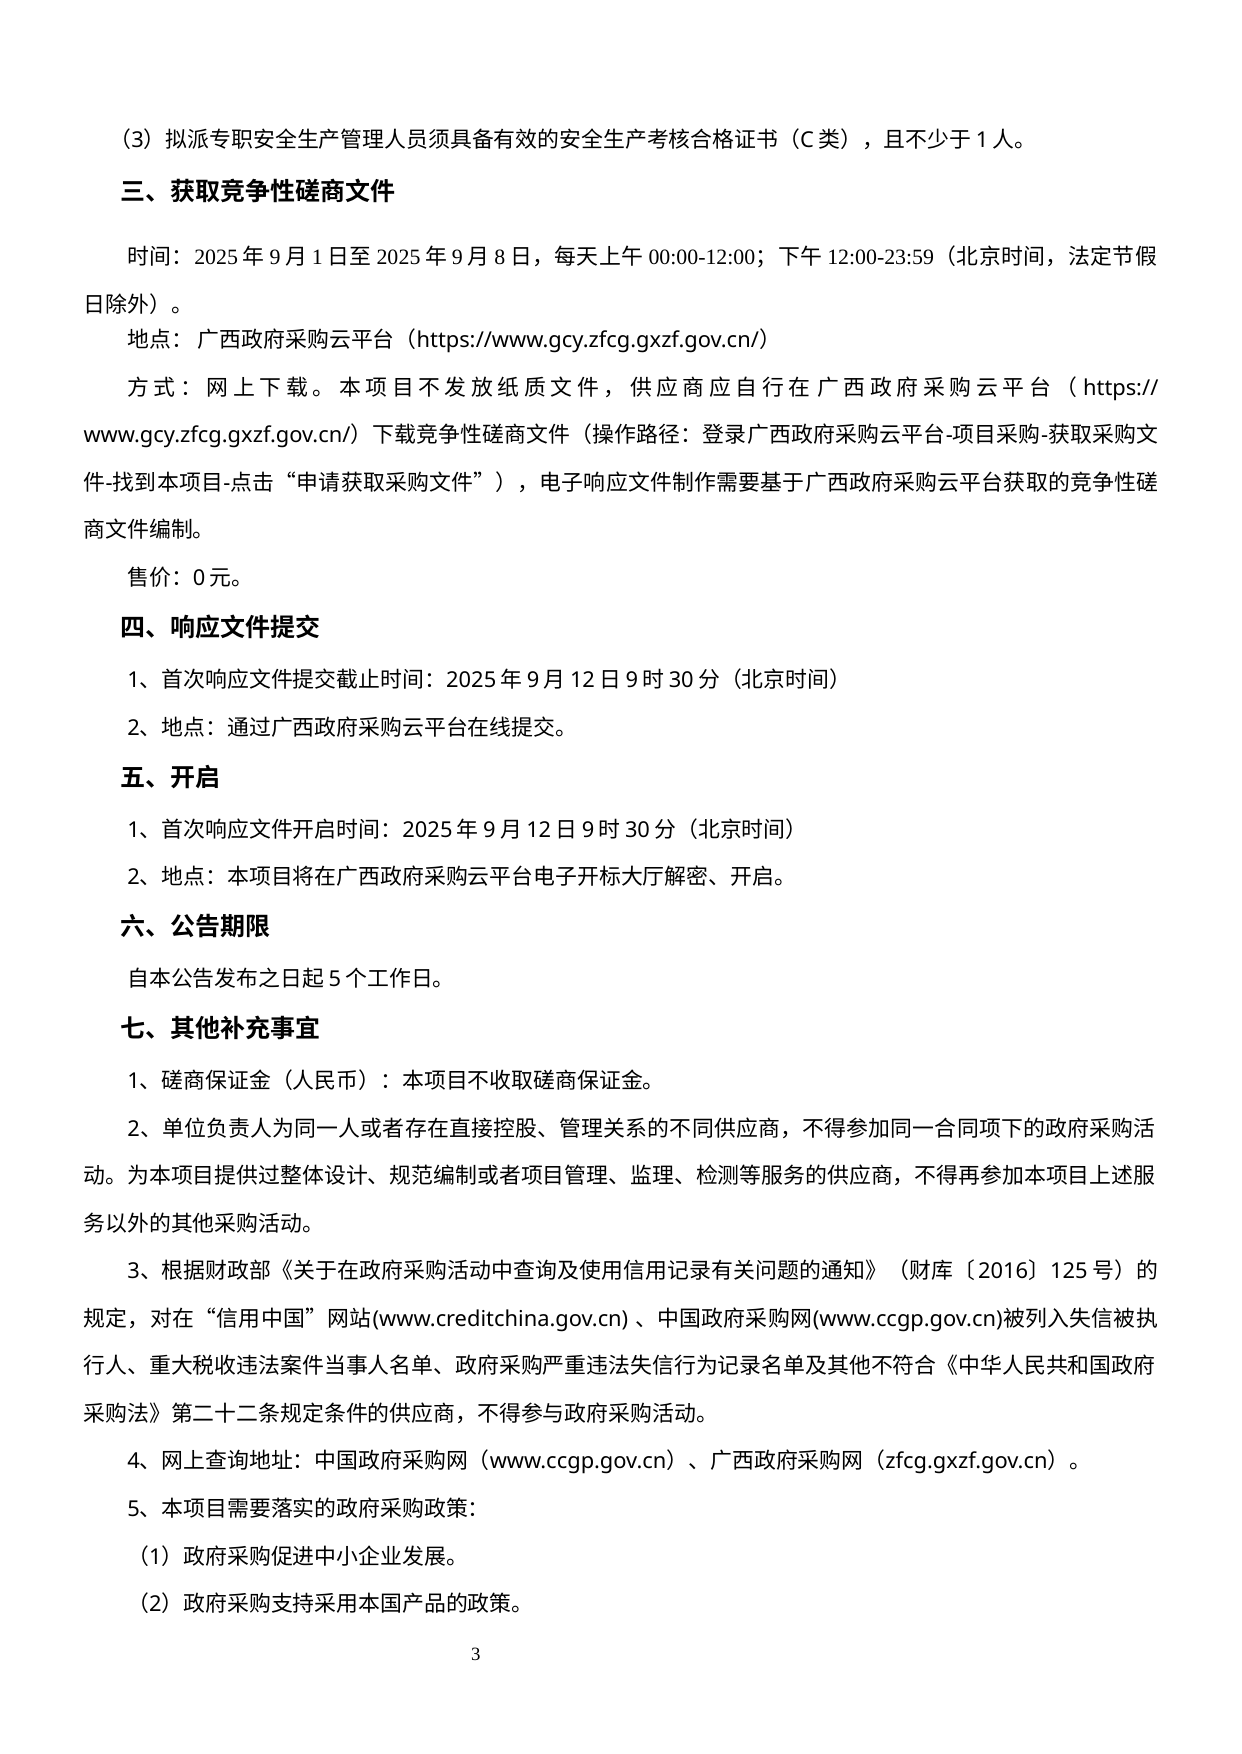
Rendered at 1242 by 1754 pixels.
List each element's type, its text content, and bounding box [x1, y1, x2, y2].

text 自本公告发布之日起5个工作日。 [83, 961, 1158, 993]
text 四、响应文件提交 [83, 608, 1158, 644]
text 3、根据财政部《关于在政府采购活动中查询及使用信用记录有关问题的通知》（财库〔2016〕125号）的规定，对在“信用中国”网站(www.creditchina.gov.cn) 、中国政府采购网(www.ccgp.gov.cn)被列入失信被执行人、重大税收违法案件当事人名单、政府采购严重违法失信行为记录名单及其他不符合《中华人民共和国政府采购法》第二十二条规定条件的供应商，不得参与政府采购活动。 [83, 1253, 1158, 1428]
text 方式：网上下载。本项目不发放纸质文件，供应商应自行在广西政府采购云平台（https://www.gcy.zfcg.gxzf.gov.cn/）下载竞争性磋商文件（操作路径：登录广西政府采购云平台-项目采购-获取采购文件-找到本项目-点击“申请获取采购文件”），电子响应文件制作需要基于广西政府采购云平台获取的竞争性磋商文件编制。 [83, 370, 1158, 544]
text 三、获取竞争性磋商文件 [83, 172, 1158, 208]
text 时间：2025年9月1日至2025年9月8日，每天上午00:00-12:00；下午12:00-23:59（北京时间，法定节假日除外）。 [83, 226, 1158, 322]
text 1、磋商保证金（人民币）：本项目不收取磋商保证金。 [83, 1063, 1158, 1095]
text 六、公告期限 [83, 907, 1158, 943]
text 1、首次响应文件开启时间：2025年9月12日9时30分（北京时间） [83, 812, 1158, 843]
text （1）政府采购促进中小企业发展。 [83, 1539, 1158, 1571]
text 5、本项目需要落实的政府采购政策： [83, 1491, 1158, 1523]
text 2、地点：通过广西政府采购云平台在线提交。 [83, 709, 1158, 741]
text （2）政府采购支持采用本国产品的政策。 [83, 1586, 1158, 1618]
text 七、其他补充事宜 [83, 1009, 1158, 1045]
text 2、单位负责人为同一人或者存在直接控股、管理关系的不同供应商，不得参加同一合同项下的政府采购活动。为本项目提供过整体设计、规范编制或者项目管理、监理、检测等服务的供应商，不得再参加本项目上述服务以外的其他采购活动。 [83, 1111, 1158, 1237]
text 售价：0元。 [83, 560, 1158, 592]
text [83, 121, 1158, 155]
text 1、首次响应文件提交截止时间：2025年9月12日9时30分（北京时间） [83, 662, 1158, 694]
text 2、地点：本项目将在广西政府采购云平台电子开标大厅解密、开启。 [83, 859, 1158, 891]
text 4、网上查询地址：中国政府采购网（www.ccgp.gov.cn）、广西政府采购网（zfcg.gxzf.gov.cn）。 [83, 1443, 1158, 1475]
text 地点： 广西政府采购云平台（https://www.gcy.zfcg.gxzf.gov.cn/） [83, 322, 1158, 354]
text 五、开启 [83, 757, 1158, 793]
